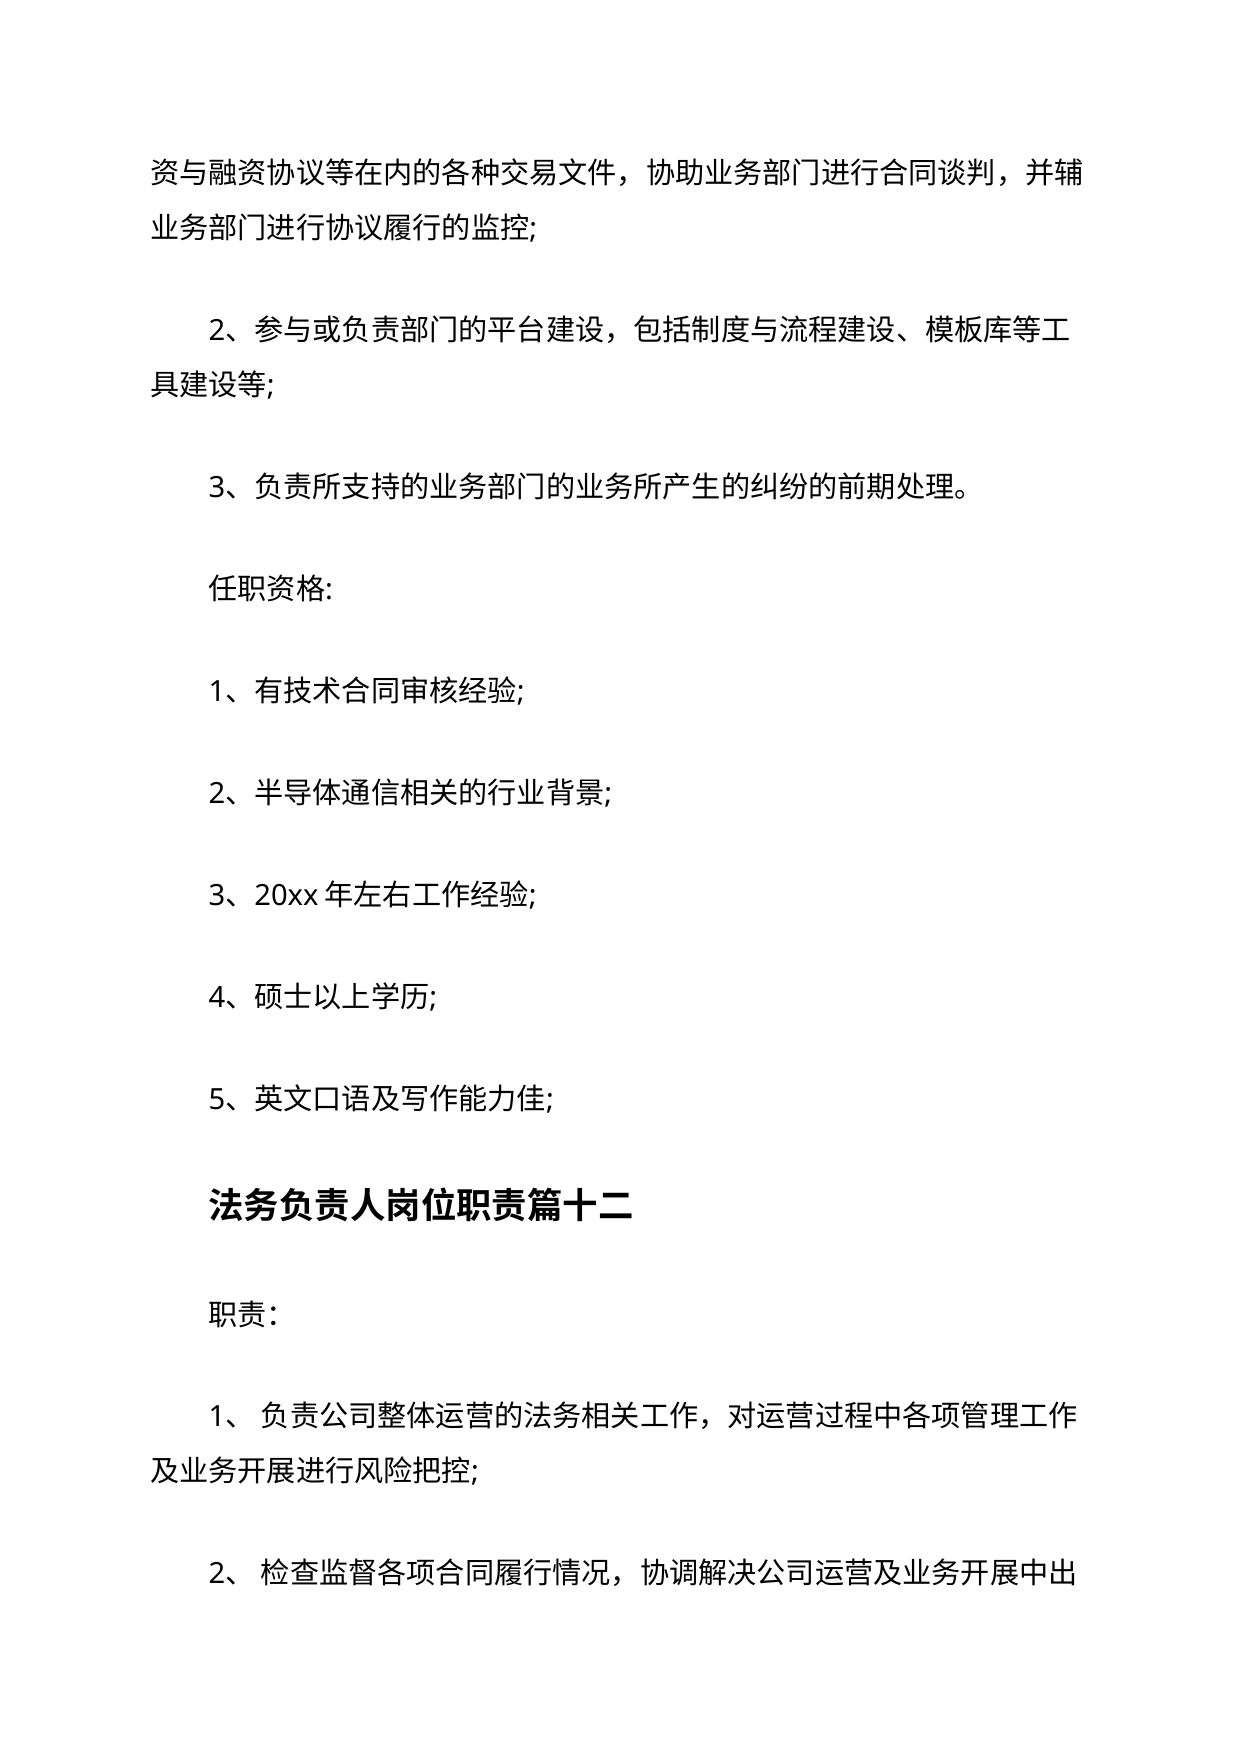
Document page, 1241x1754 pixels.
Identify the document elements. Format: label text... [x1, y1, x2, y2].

text 职责： [150, 1291, 1090, 1333]
text 1、有技术合同审核经验; [150, 668, 1090, 710]
text 2、半导体通信相关的行业背景; [150, 770, 1090, 812]
text 3、负责所支持的业务部门的业务所产生的纠纷的前期处理。 [150, 464, 1090, 506]
text 2、参与或负责部门的平台建设，包括制度与流程建设、模板库等工具建设等; [150, 307, 1090, 404]
text 1、 负责公司整体运营的法务相关工作，对运营过程中各项管理工作及业务开展进行风险把控; [150, 1393, 1090, 1490]
text 4、硕士以上学历; [150, 974, 1090, 1016]
text 任职资格: [150, 566, 1090, 608]
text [150, 1550, 1090, 1592]
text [150, 150, 1090, 247]
text 5、英文口语及写作能力佳; [150, 1076, 1090, 1118]
text 3、20xx年左右工作经验; [150, 872, 1090, 914]
text 法务负责人岗位职责篇十二 [150, 1178, 1090, 1229]
